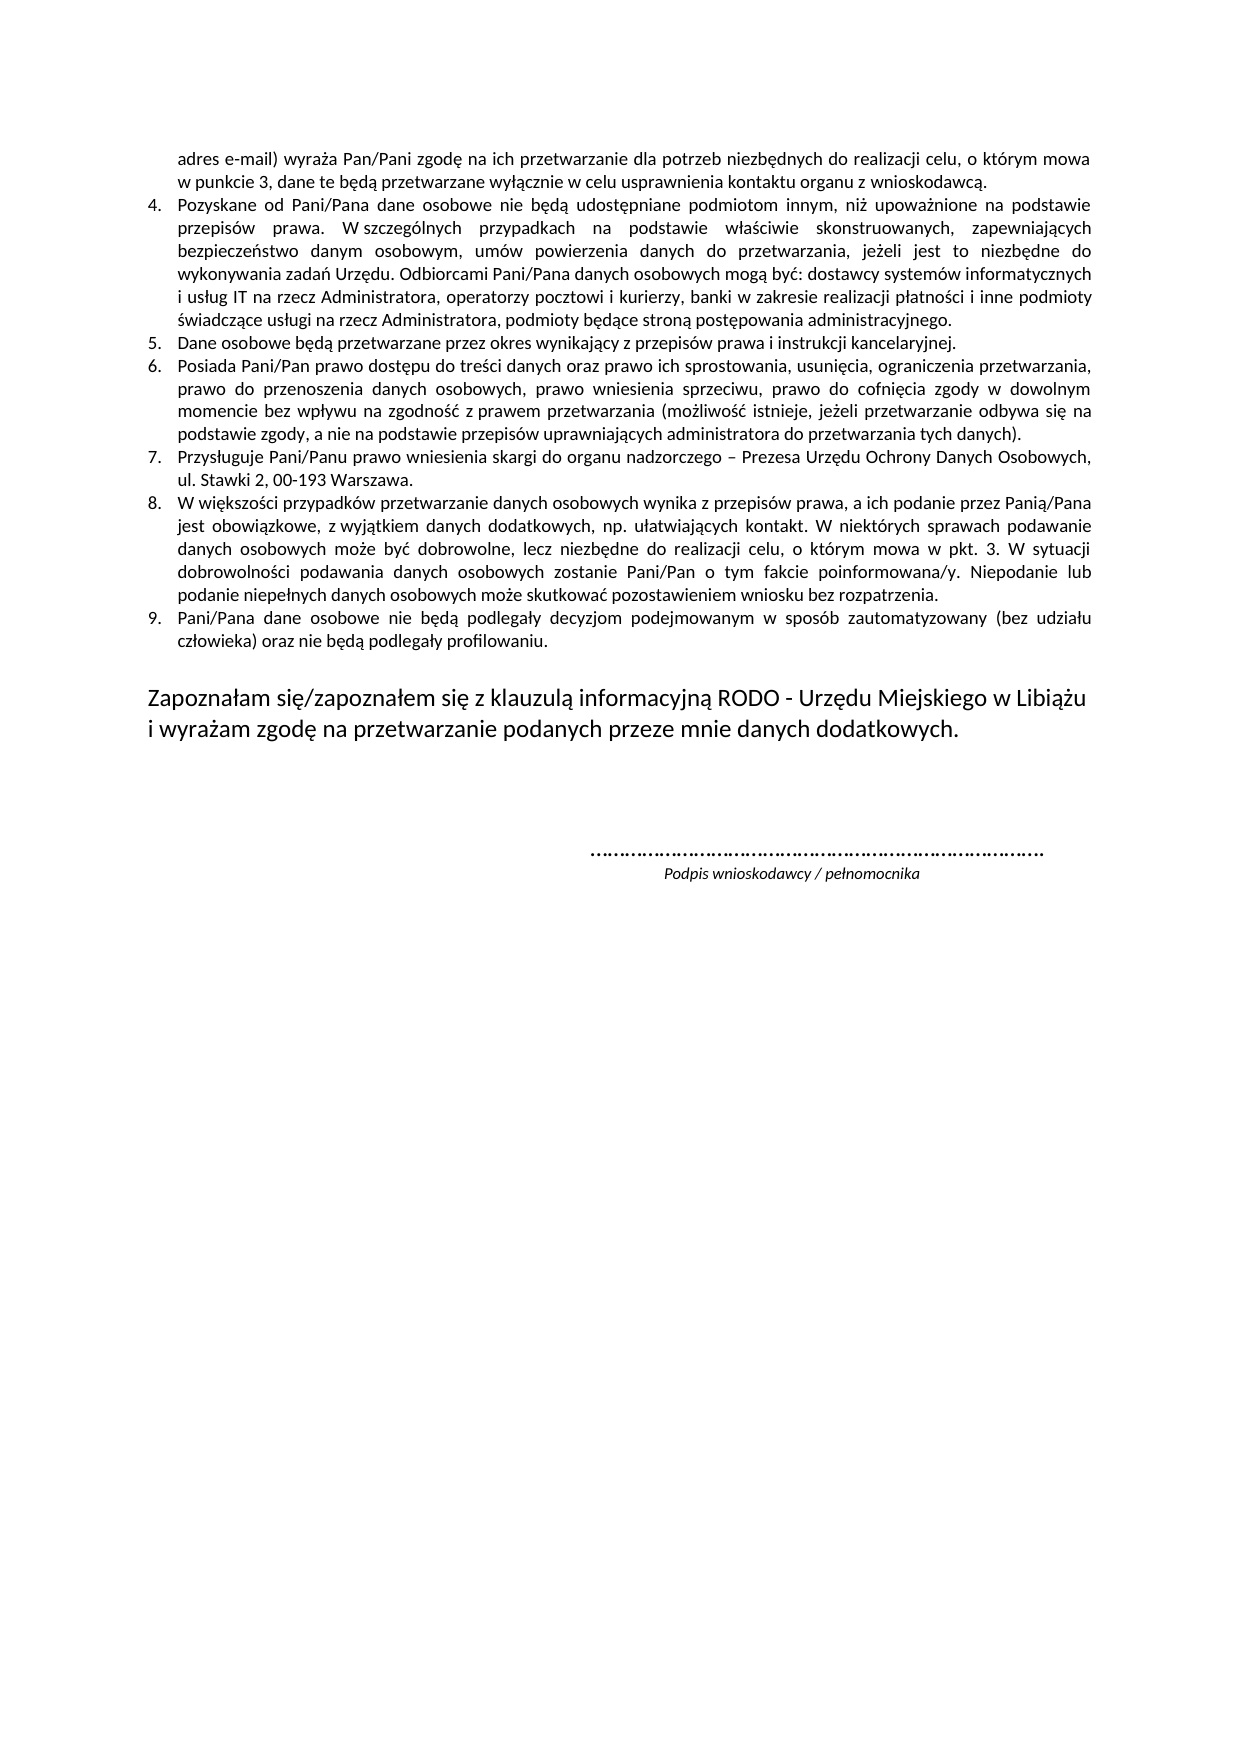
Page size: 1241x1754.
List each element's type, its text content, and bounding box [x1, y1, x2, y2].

text ……………………………………………………………………. [590, 832, 1093, 863]
list Dane osobowe będą przetwarzane przez okres wynikający z przepisów prawa i instrukcji kancelaryjnej. [148, 331, 1093, 354]
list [148, 148, 1093, 193]
list Pani/Pana dane osobowe nie będą podlegały decyzjom podejmowanym w sposób zautomatyzowany (bez udziału człowieka) oraz nie będą podlegały profilowaniu. [148, 606, 1093, 652]
list Przysługuje Pani/Panu prawo wniesienia skargi do organu nadzorczego – Prezesa Urzędu Ochrony Danych Osobowych, ul. Stawki 2, 00-193 Warszawa. [148, 446, 1093, 491]
text i wyrażam zgodę na przetwarzanie podanych przeze mnie danych dodatkowych. [148, 713, 1093, 743]
text Zapoznałam się/zapoznałem się z klauzulą informacyjną RODO - Urzędu Miejskiego w Libiążu [148, 682, 1093, 713]
list Pozyskane od Pani/Pana dane osobowe nie będą udostępniane podmiotom innym, niż upoważnione na podstawie przepisów prawa. W szczególnych przypadkach na podstawie właściwie skonstruowanych, zapewniających bezpieczeństwo danym osobowym, umów powierzenia danych do przetwarzania, jeżeli jest to niezbędne do wykonywania zadań Urzędu. Odbiorcami Pani/Pana danych osobowych mogą być: dostawcy systemów informatycznych i usług IT na rzecz Administratora, operatorzy pocztowi i kurierzy, banki w zakresie realizacji płatności i inne podmioty świadczące usługi na rzecz Administratora, podmioty będące stroną postępowania administracyjnego. [148, 193, 1093, 331]
text Podpis wnioskodawcy / pełnomocnika [148, 863, 1093, 883]
list W większości przypadków przetwarzanie danych osobowych wynika z przepisów prawa, a ich podanie przez Panią/Pana jest obowiązkowe, z wyjątkiem danych dodatkowych, np. ułatwiających kontakt. W niektórych sprawach podawanie danych osobowych może być dobrowolne, lecz niezbędne do realizacji celu, o którym mowa w pkt. 3. W sytuacji dobrowolności podawania danych osobowych zostanie Pani/Pan o tym fakcie poinformowana/y. Niepodanie lub podanie niepełnych danych osobowych może skutkować pozostawieniem wniosku bez rozpatrzenia. [148, 491, 1093, 606]
list Posiada Pani/Pan prawo dostępu do treści danych oraz prawo ich sprostowania, usunięcia, ograniczenia przetwarzania, prawo do przenoszenia danych osobowych, prawo wniesienia sprzeciwu, prawo do cofnięcia zgody w dowolnym momencie bez wpływu na zgodność z prawem przetwarzania (możliwość istnieje, jeżeli przetwarzanie odbywa się na podstawie zgody, a nie na podstawie przepisów uprawniających administratora do przetwarzania tych danych). [148, 354, 1093, 446]
